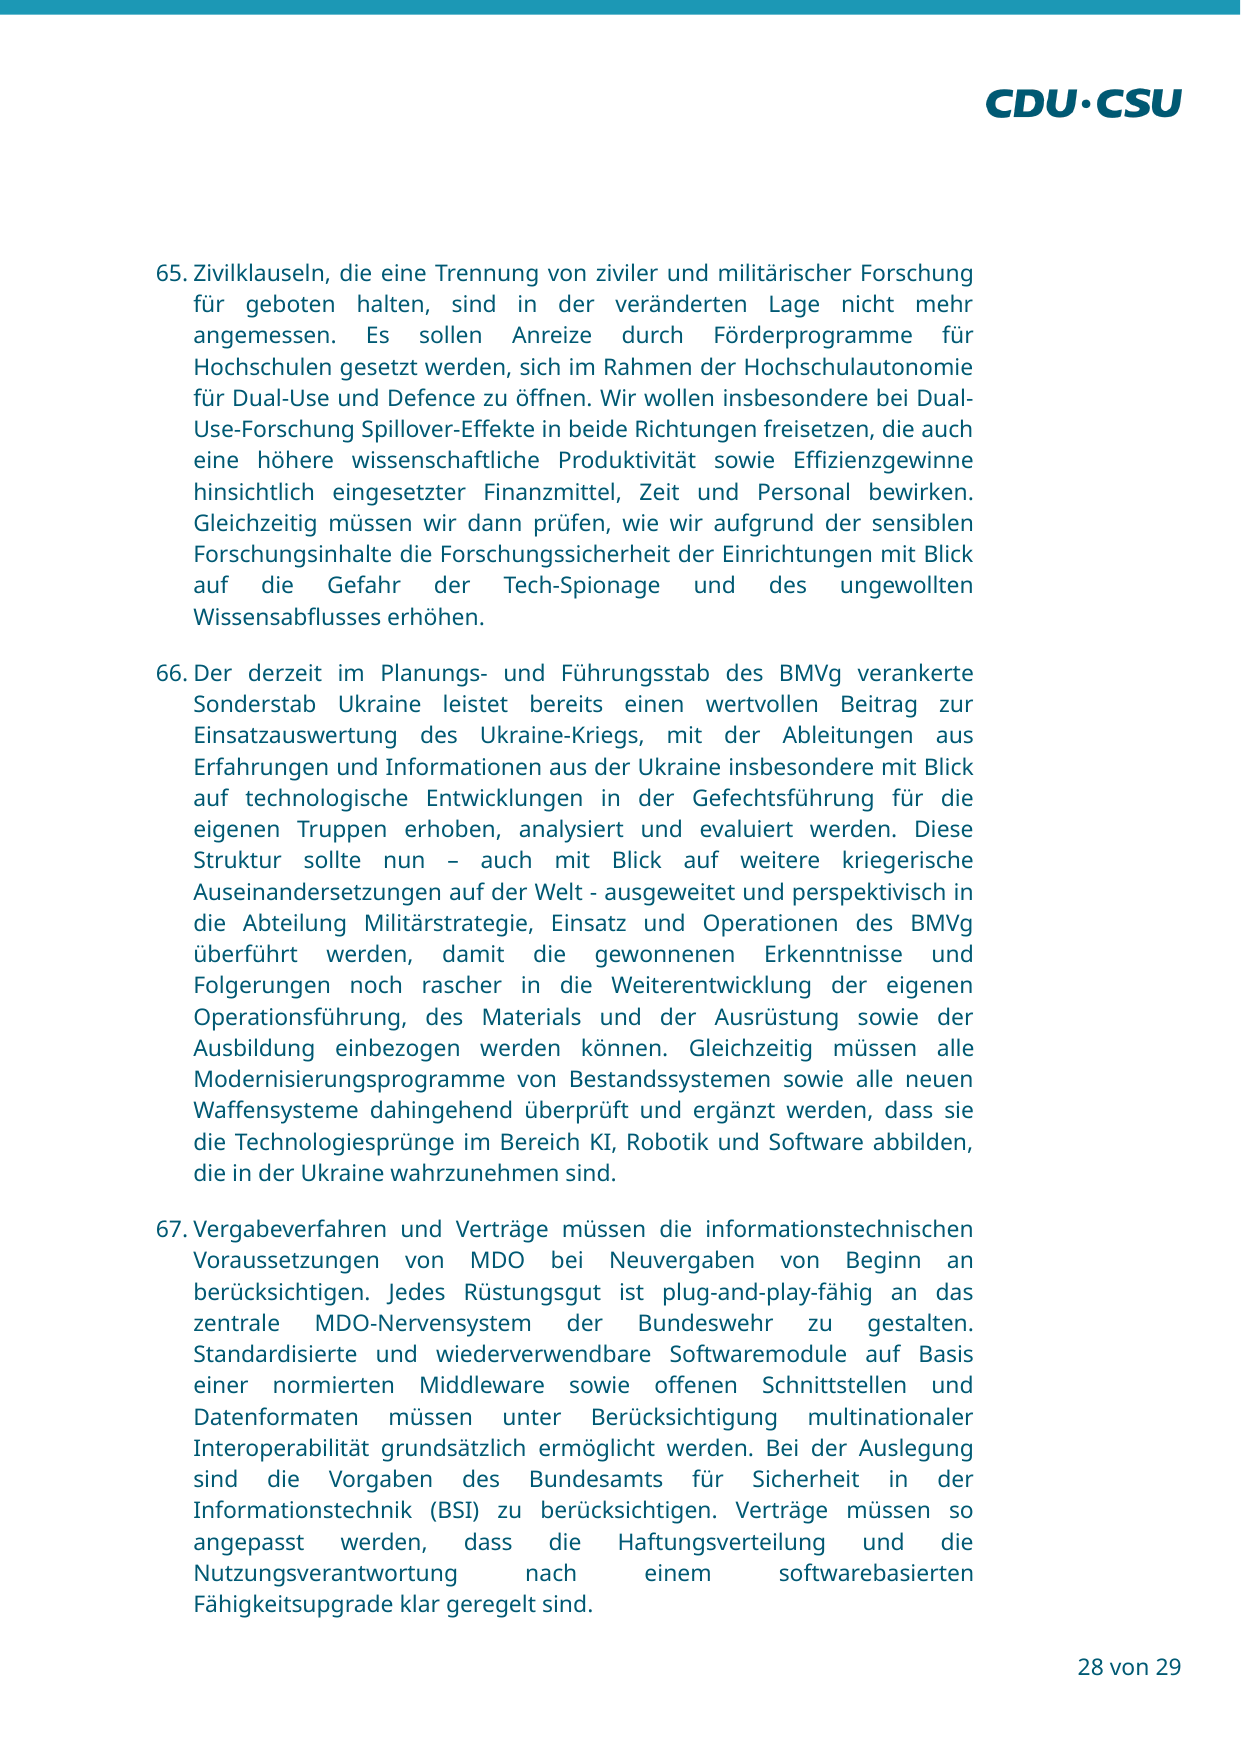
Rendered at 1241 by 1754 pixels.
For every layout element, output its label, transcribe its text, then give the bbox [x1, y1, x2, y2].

picture [1169, 98, 1182, 118]
picture [986, 109, 994, 118]
list Vergabeverfahren und Verträge müssen die informationstechnischen Voraussetzungen von MDO bei Neuvergaben von Beginn an berücksichtigen. Jedes Rüstungsgut ist plug-and-play-fähig an das zentrale MDO-Nervensystem der Bundeswehr zu gestalten. Standardisierte und wiederverwendbare Softwaremodule auf Basis einer normierten Middleware sowie offenen Schnittstellen und Datenformaten müssen unter Berücksichtigung multinationaler Interoperabilität grundsätzlich ermöglicht werden. Bei der Auslegung sind die Vorgaben des Bundesamts für Sicherheit in der Informationstechnik (BSI) zu berücksichtigen. Verträge müssen so angepasst werden, dass die Haftungsverteilung und die Nutzungsverantwortung nach einem softwarebasierten Fähigkeitsupgrade klar geregelt sind. [156, 1213, 974, 1619]
picture [1137, 88, 1182, 118]
list Der derzeit im Planungs- und Führungsstab des BMVg verankerte Sonderstab Ukraine leistet bereits einen wertvollen Beitrag zur Einsatzauswertung des Ukraine-Kriegs, mit der Ableitungen aus Erfahrungen und Informationen aus der Ukraine insbesondere mit Blick auf technologische Entwicklungen in der Gefechtsführung für die eigenen Truppen erhoben, analysiert und evaluiert werden. Diese Struktur sollte nun – auch mit Blick auf weitere kriegerische Auseinandersetzungen auf der Welt - ausgeweitet und perspektivisch in die Abteilung Militärstrategie, Einsatz und Operationen des BMVg überführt werden, damit die gewonnenen Erkenntnisse und Folgerungen noch rascher in die Weiterentwicklung der eigenen Operationsführung, des Materials und der Ausrüstung sowie der Ausbildung einbezogen werden können. Gleichzeitig müssen alle Modernisierungsprogramme von Bestandssystemen sowie alle neuen Waffensysteme dahingehend überprüft und ergänzt werden, dass sie die Technologiesprünge im Bereich KI, Robotik und Software abbilden, die in der Ukraine wahrzunehmen sind. [156, 657, 974, 1188]
list Zivilklauseln, die eine Trennung von ziviler und militärischer Forschung für geboten halten, sind in der veränderten Lage nicht mehr angemessen. Es sollen Anreize durch Förderprogramme für Hochschulen gesetzt werden, sich im Rahmen der Hochschulautonomie für Dual-Use und Defence zu öffnen. Wir wollen insbesondere bei Dual-Use-Forschung Spillover-Effekte in beide Richtungen freisetzen, die auch eine höhere wissenschaftliche Produktivität sowie Effizienzgewinne hinsichtlich eingesetzter Finanzmittel, Zeit und Personal bewirken. Gleichzeitig müssen wir dann prüfen, wie wir aufgrund der sensiblen Forschungsinhalte die Forschungssicherheit der Einrichtungen mit Blick auf die Gefahr der Tech-Spionage und des ungewollten Wissensabflusses erhöhen. [156, 257, 974, 632]
picture [986, 88, 1139, 118]
picture [1024, 96, 1035, 111]
